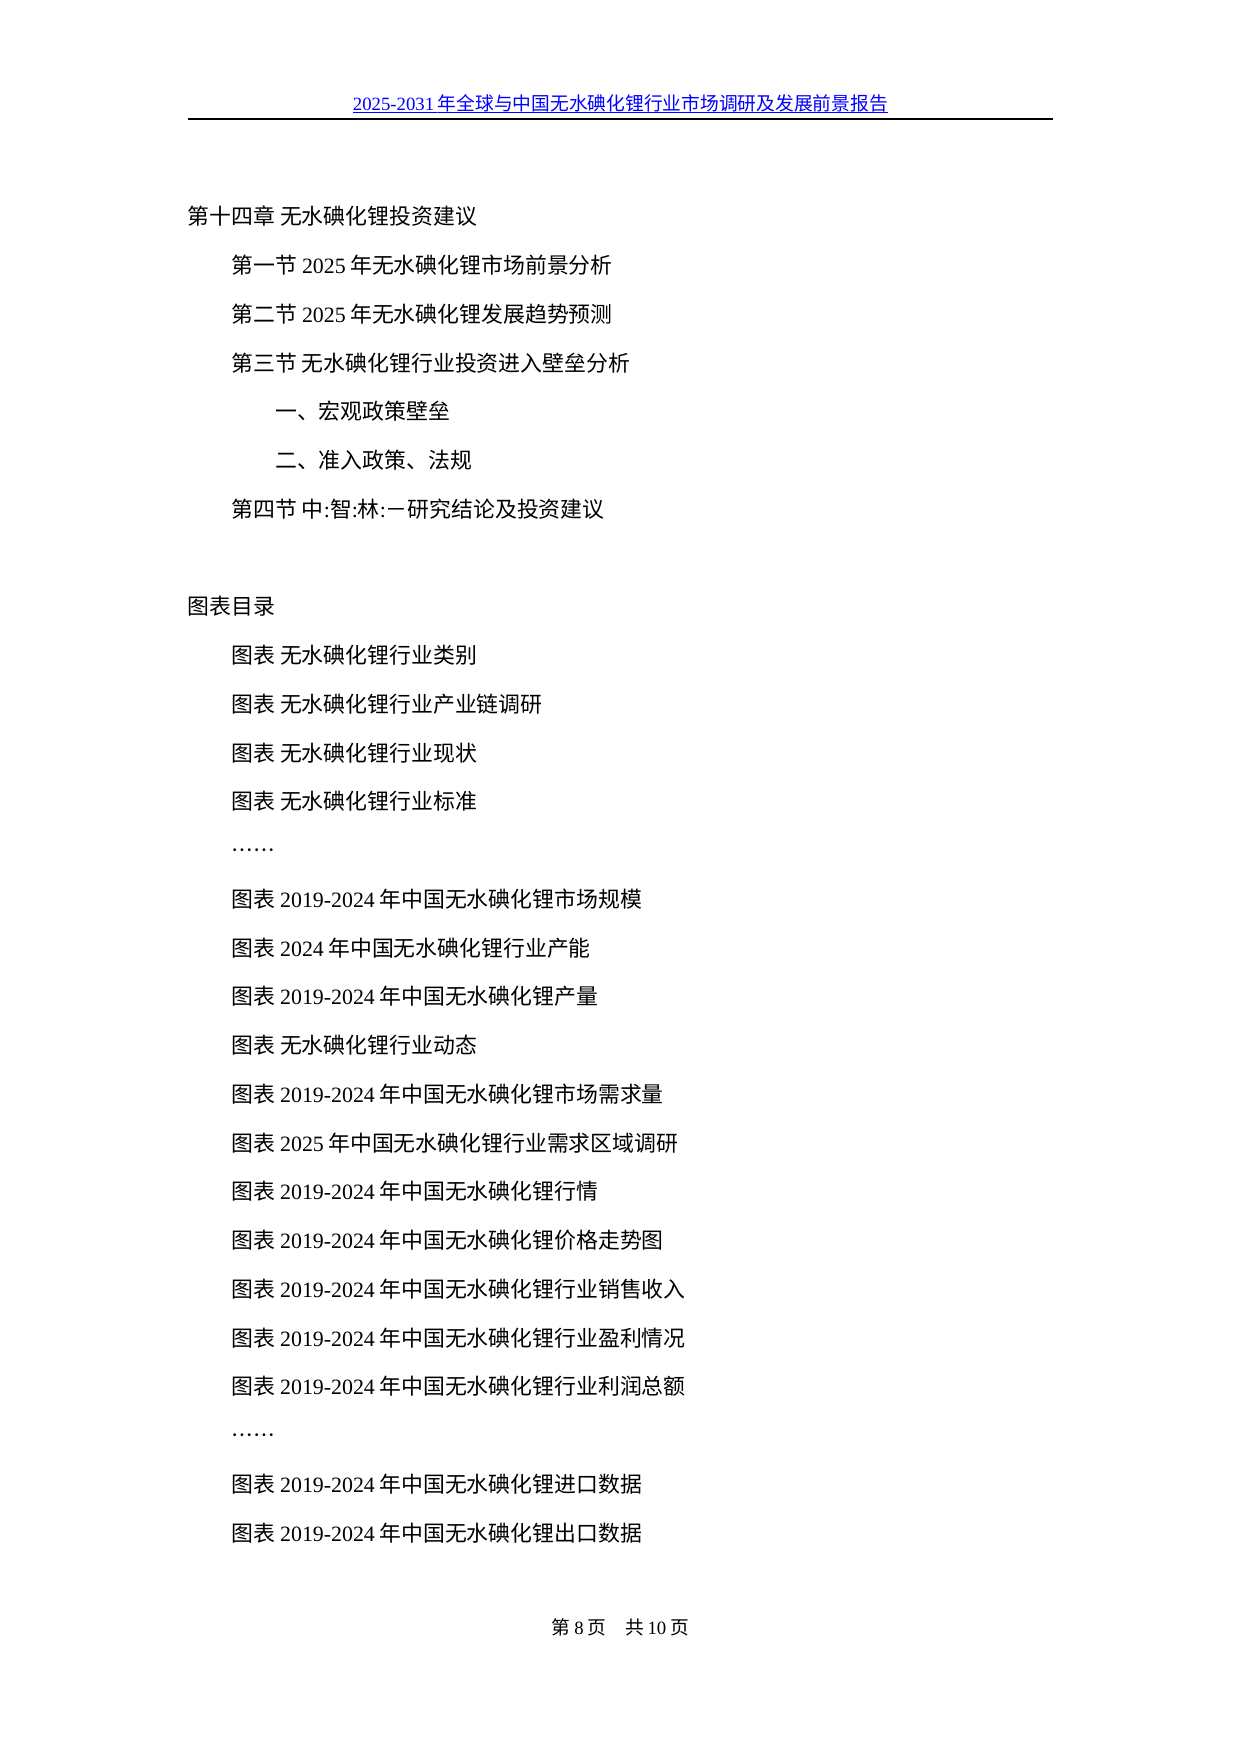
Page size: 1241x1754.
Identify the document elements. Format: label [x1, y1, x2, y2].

text [187, 150, 1053, 1548]
